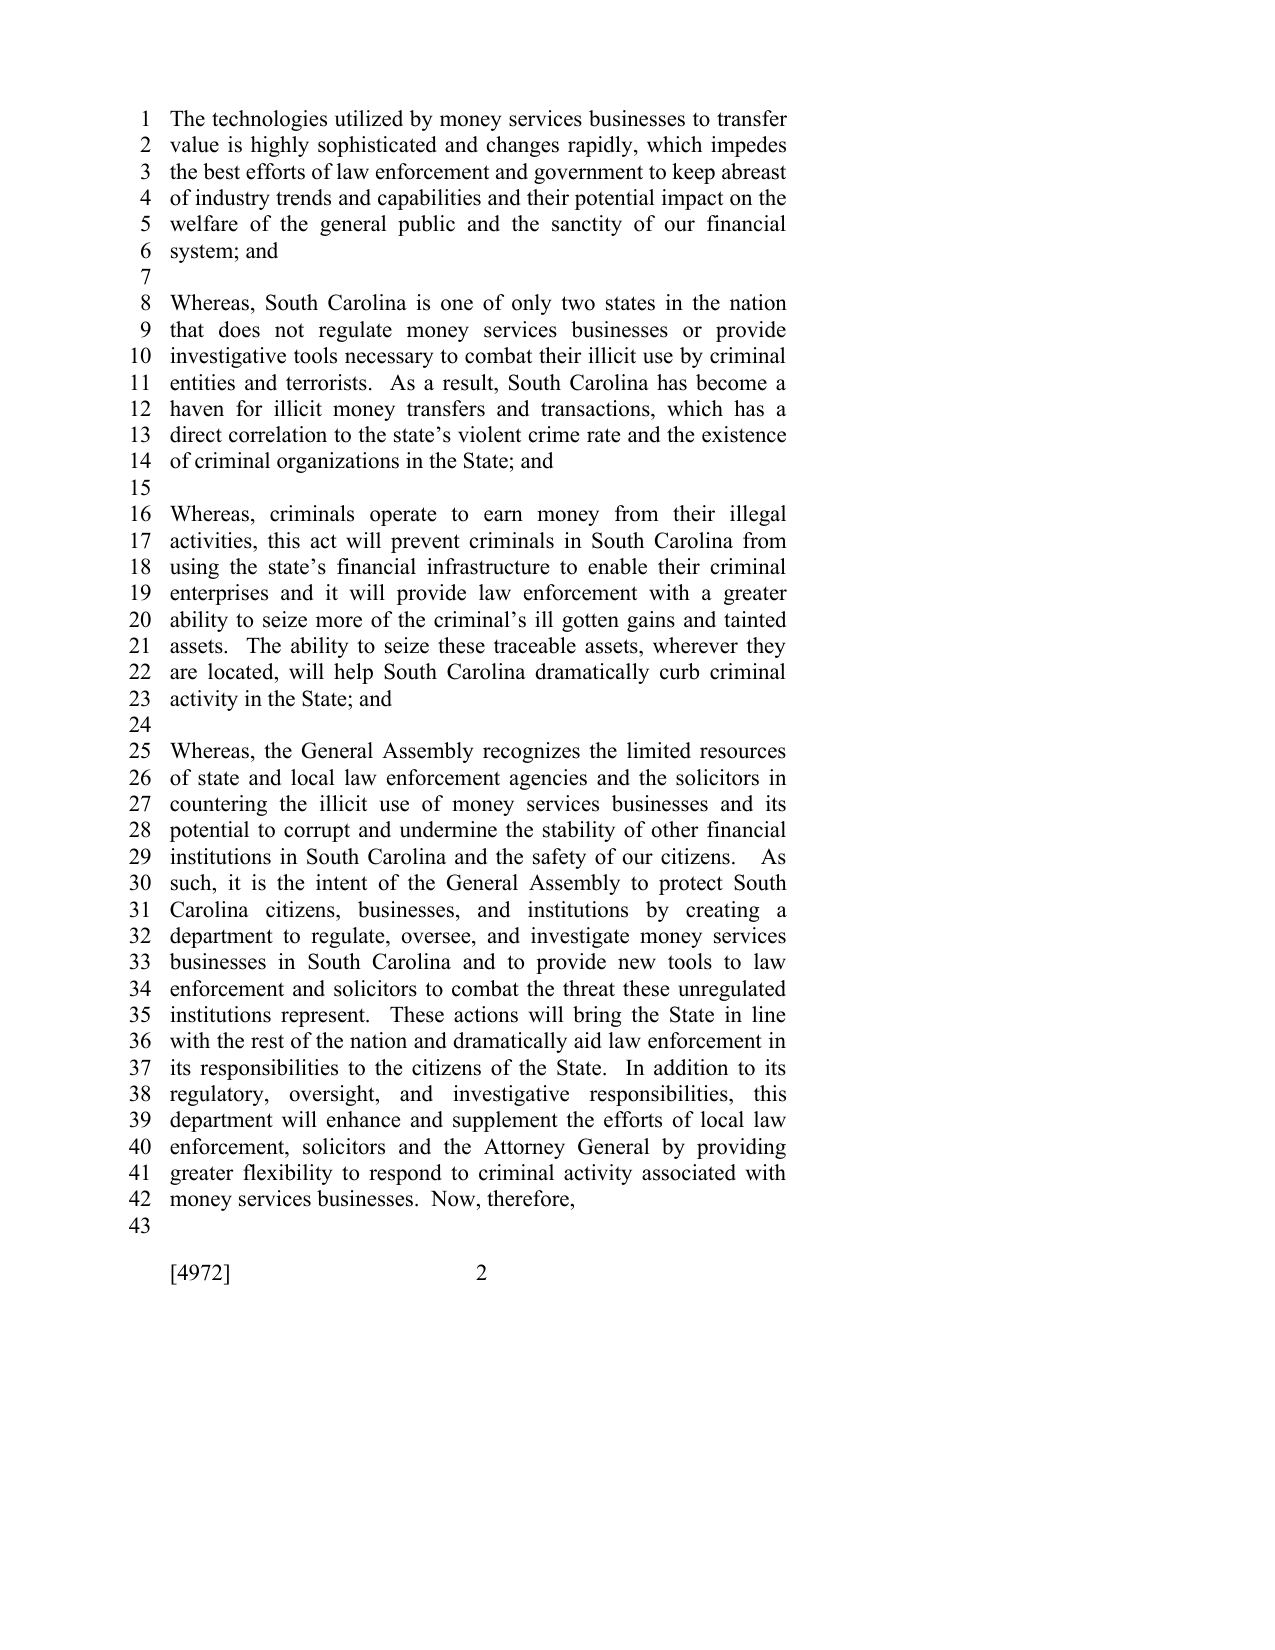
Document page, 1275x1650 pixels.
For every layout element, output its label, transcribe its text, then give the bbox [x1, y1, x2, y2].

text Whereas, the General Assembly recognizes the limited resources of state and local law enforcement agencies and the solicitors in countering the illicit use of money services businesses and its potential to corrupt and undermine the stability of other financial institutions in South Carolina and the safety of our citizens. As such, it is the intent of the General Assembly to protect South Carolina citizens, businesses, and institutions by creating a department to regulate, oversee, and investigate money services businesses in South Carolina and to provide new tools to law enforcement and solicitors to combat the threat these unregulated institutions represent. These actions will bring the State in line with the rest of the nation and dramatically aid law enforcement in its responsibilities to the citizens of the State. In addition to its regulatory, oversight, and investigative responsibilities, this department will enhance and supplement the efforts of local law enforcement, solicitors and the Attorney General by providing greater flexibility to respond to criminal activity associated with money services businesses. Now, therefore, [169, 737, 787, 1212]
text Whereas, South Carolina is one of only two states in the nation that does not regulate money services businesses or provide investigative tools necessary to combat their illicit use by criminal entities and terrorists. As a result, South Carolina has become a haven for illicit money transfers and transactions, which has a direct correlation to the state’s violent crime rate and the existence of criminal organizations in the State; and [169, 289, 787, 474]
text Whereas, criminals operate to earn money from their illegal activities, this act will prevent criminals in South Carolina from using the state’s financial infrastructure to enable their criminal enterprises and it will provide law enforcement with a greater ability to seize more of the criminal’s ill gotten gains and tainted assets. The ability to seize these traceable assets, wherever they are located, will help South Carolina dramatically curb criminal activity in the State; and [169, 500, 787, 711]
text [169, 105, 787, 263]
